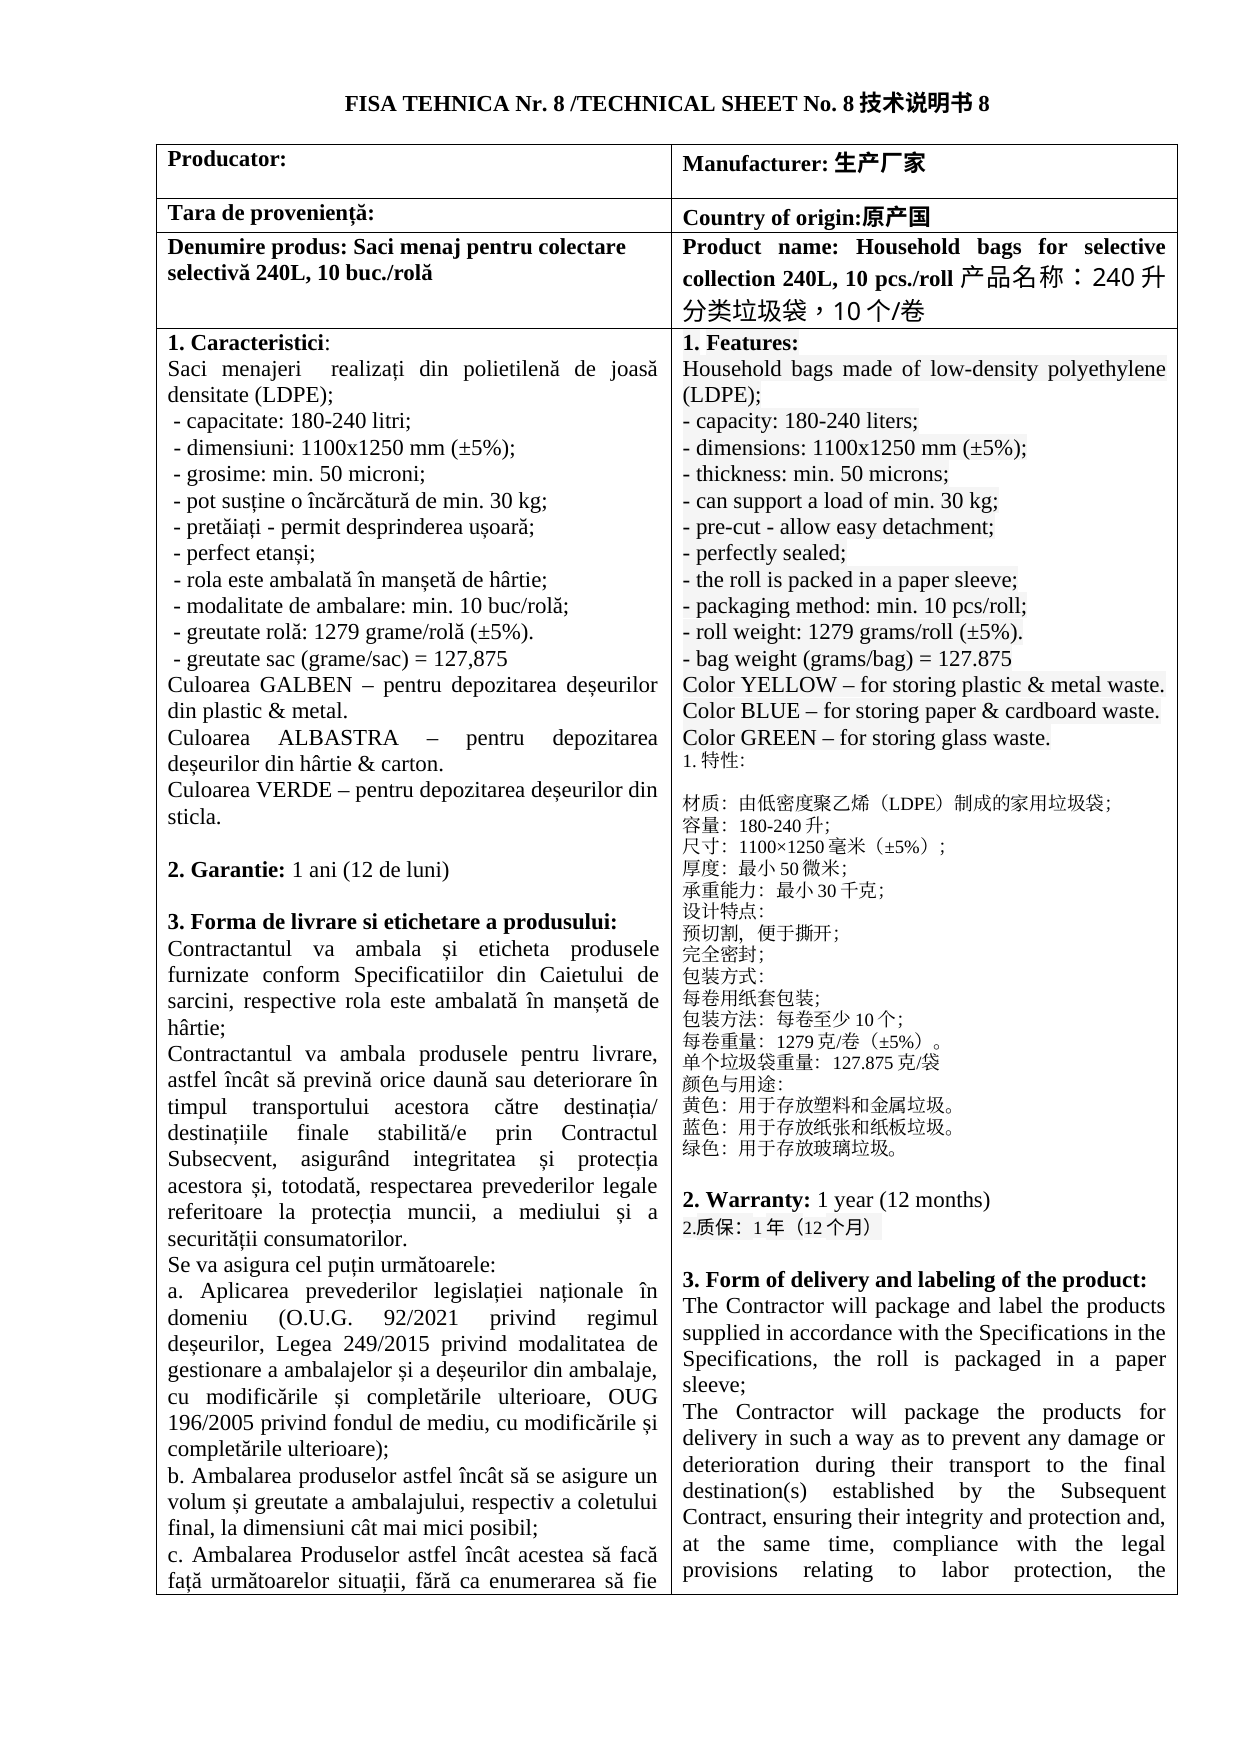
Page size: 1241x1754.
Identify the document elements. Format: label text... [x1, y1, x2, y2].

table_cell Denumire produs: Saci menaj pentru colectare selectivă 240L, 10 buc./rolă [157, 233, 671, 327]
table_header Manufacturer: 生产厂家 [672, 145, 1177, 198]
table_header Producator: [157, 145, 671, 198]
table_cell Country of origin:原产国 [672, 199, 1177, 232]
text FISA TEHNICA Nr. 8 /TECHNICAL SHEET No. 8技术说明书8 [150, 84, 1184, 118]
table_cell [157, 329, 671, 1593]
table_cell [672, 329, 1177, 1593]
table_cell Tara de proveniență: [157, 199, 671, 232]
table_cell Product name: Household bags for selective collection 240L, 10 pcs./roll产品名称：240升分类垃圾袋，10个/卷 [672, 233, 1177, 327]
